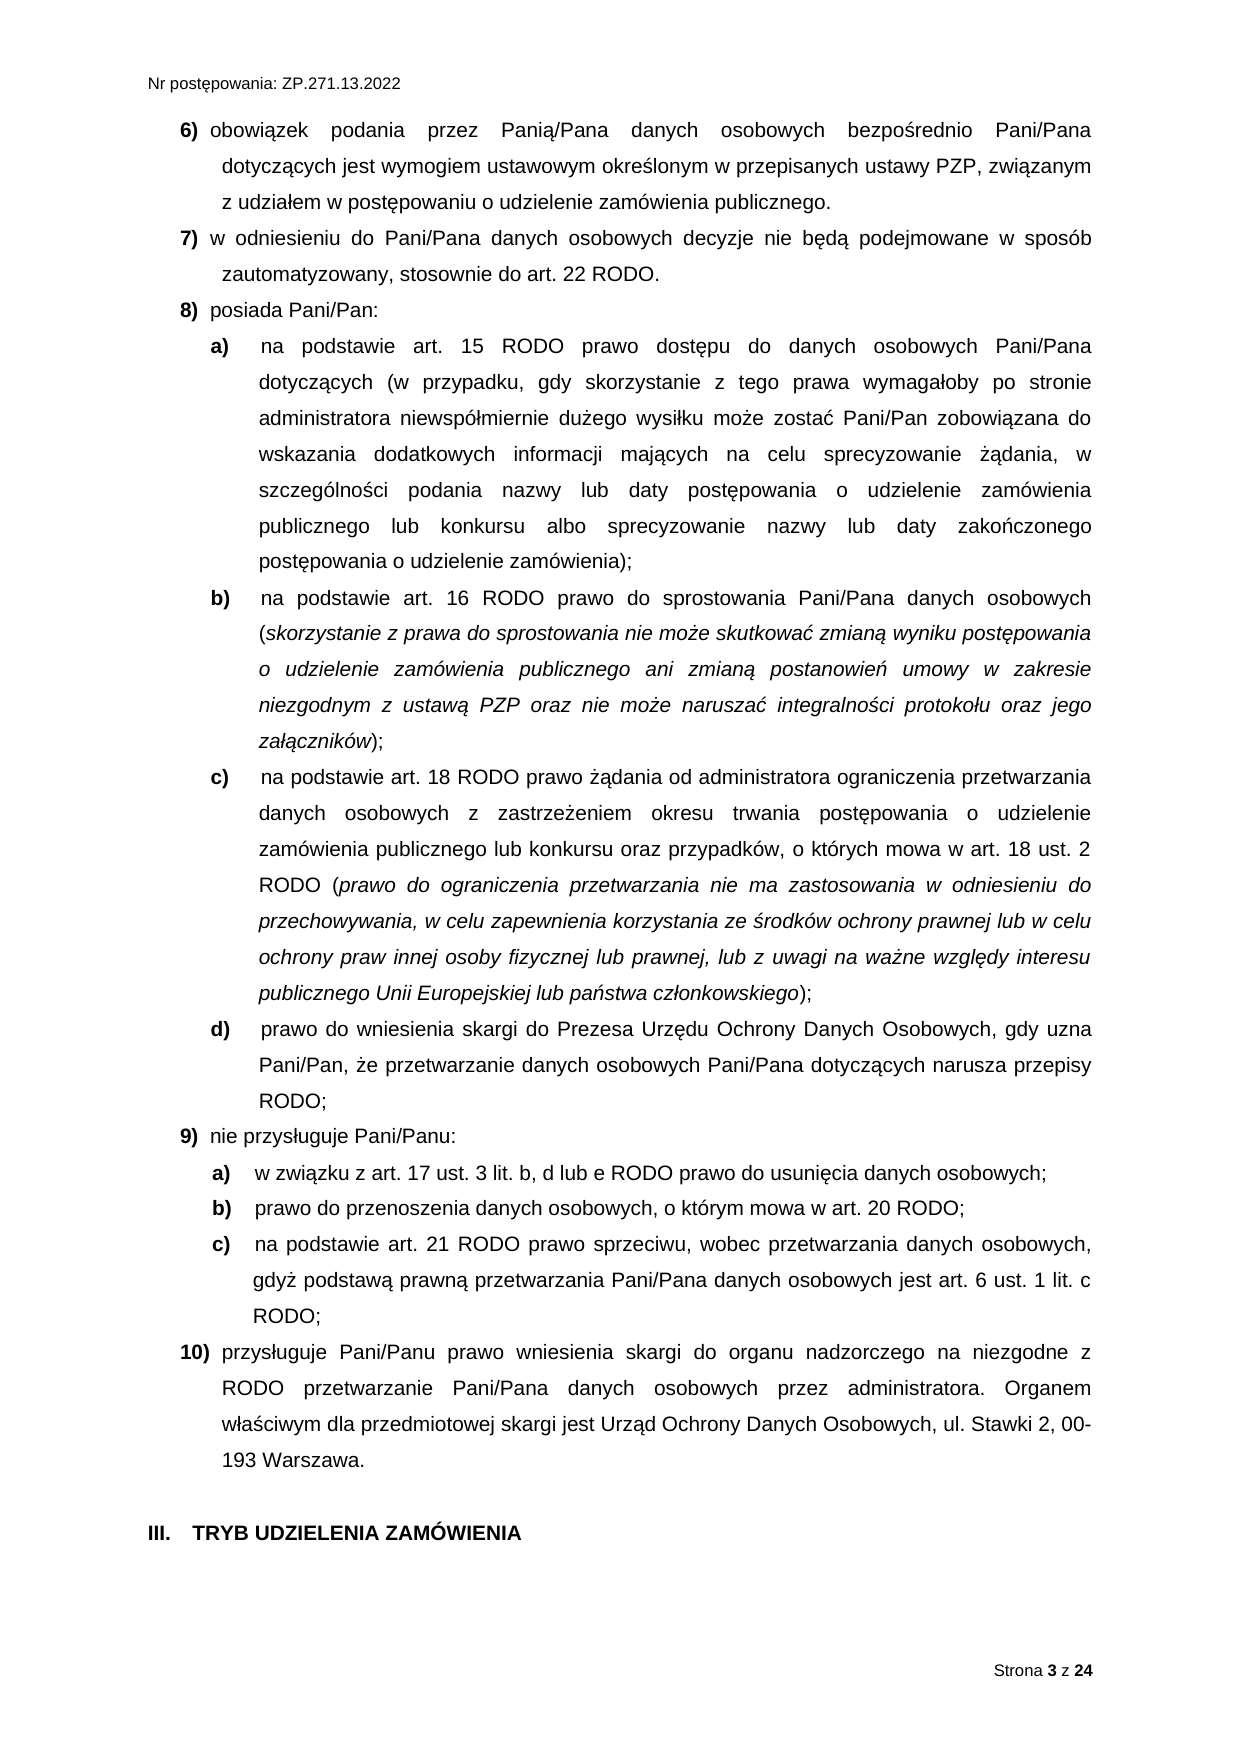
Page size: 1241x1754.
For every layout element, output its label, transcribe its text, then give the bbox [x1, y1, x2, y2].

list prawo do wniesienia skargi do Prezesa Urzędu Ochrony Danych Osobowych, gdy uzna Pani/Pan, że przetwarzanie danych osobowych Pani/Pana dotyczących narusza przepisy RODO; [210, 1017, 1092, 1112]
list w związku z art. 17 ust. 3 lit. b, d lub e RODO prawo do usunięcia danych osobowych; [212, 1160, 1092, 1184]
list na podstawie art. 21 RODO prawo sprzeciwu, wobec przetwarzania danych osobowych, gdyż podstawą prawną przetwarzania Pani/Pana danych osobowych jest art. 6 ust. 1 lit. c RODO; [212, 1232, 1092, 1328]
list prawo do przenoszenia danych osobowych, o którym mowa w art. 20 RODO; [212, 1196, 1092, 1220]
list TRYB UDZIELENIA ZAMÓWIENIA [148, 1521, 1092, 1545]
list na podstawie art. 18 RODO prawo żądania od administratora ograniczenia przetwarzania danych osobowych z zastrzeżeniem okresu trwania postępowania o udzielenie zamówienia publicznego lub konkursu oraz przypadków, o których mowa w art. 18 ust. 2 RODO (prawo do ograniczenia przetwarzania nie ma zastosowania w odniesieniu do przechowywania, w celu zapewnienia korzystania ze środków ochrony prawnej lub w celu ochrony praw innej osoby fizycznej lub prawnej, lub z uwagi na ważne względy interesu publicznego Unii Europejskiej lub państwa członkowskiego); [210, 765, 1092, 1004]
list obowiązek podania przez Panią/Pana danych osobowych bezpośrednio Pani/Pana dotyczących jest wymogiem ustawowym określonym w przepisanych ustawy PZP, związanym z udziałem w postępowaniu o udzielenie zamówienia publicznego. [180, 118, 1092, 214]
list przysługuje Pani/Panu prawo wniesienia skargi do organu nadzorczego na niezgodne z RODO przetwarzanie Pani/Pana danych osobowych przez administratora. Organem właściwym dla przedmiotowej skargi jest Urząd Ochrony Danych Osobowych, ul. Stawki 2, 00-193 Warszawa. [180, 1340, 1092, 1472]
list posiada Pani/Pan: [180, 298, 1092, 322]
list nie przysługuje Pani/Panu: [180, 1124, 1092, 1148]
list w odniesieniu do Pani/Pana danych osobowych decyzje nie będą podejmowane w sposób zautomatyzowany, stosownie do art. 22 RODO. [180, 226, 1092, 286]
list na podstawie art. 15 RODO prawo dostępu do danych osobowych Pani/Pana dotyczących (w przypadku, gdy skorzystanie z tego prawa wymagałoby po stronie administratora niewspółmiernie dużego wysiłku może zostać Pani/Pan zobowiązana do wskazania dodatkowych informacji mających na celu sprecyzowanie żądania, w szczególności podania nazwy lub daty postępowania o udzielenie zamówienia publicznego lub konkursu albo sprecyzowanie nazwy lub daty zakończonego postępowania o udzielenie zamówienia); [210, 334, 1092, 573]
list na podstawie art. 16 RODO prawo do sprostowania Pani/Pana danych osobowych (skorzystanie z prawa do sprostowania nie może skutkować zmianą wyniku postępowania o udzielenie zamówienia publicznego ani zmianą postanowień umowy w zakresie niezgodnym z ustawą PZP oraz nie może naruszać integralności protokołu oraz jego załączników); [210, 585, 1092, 753]
